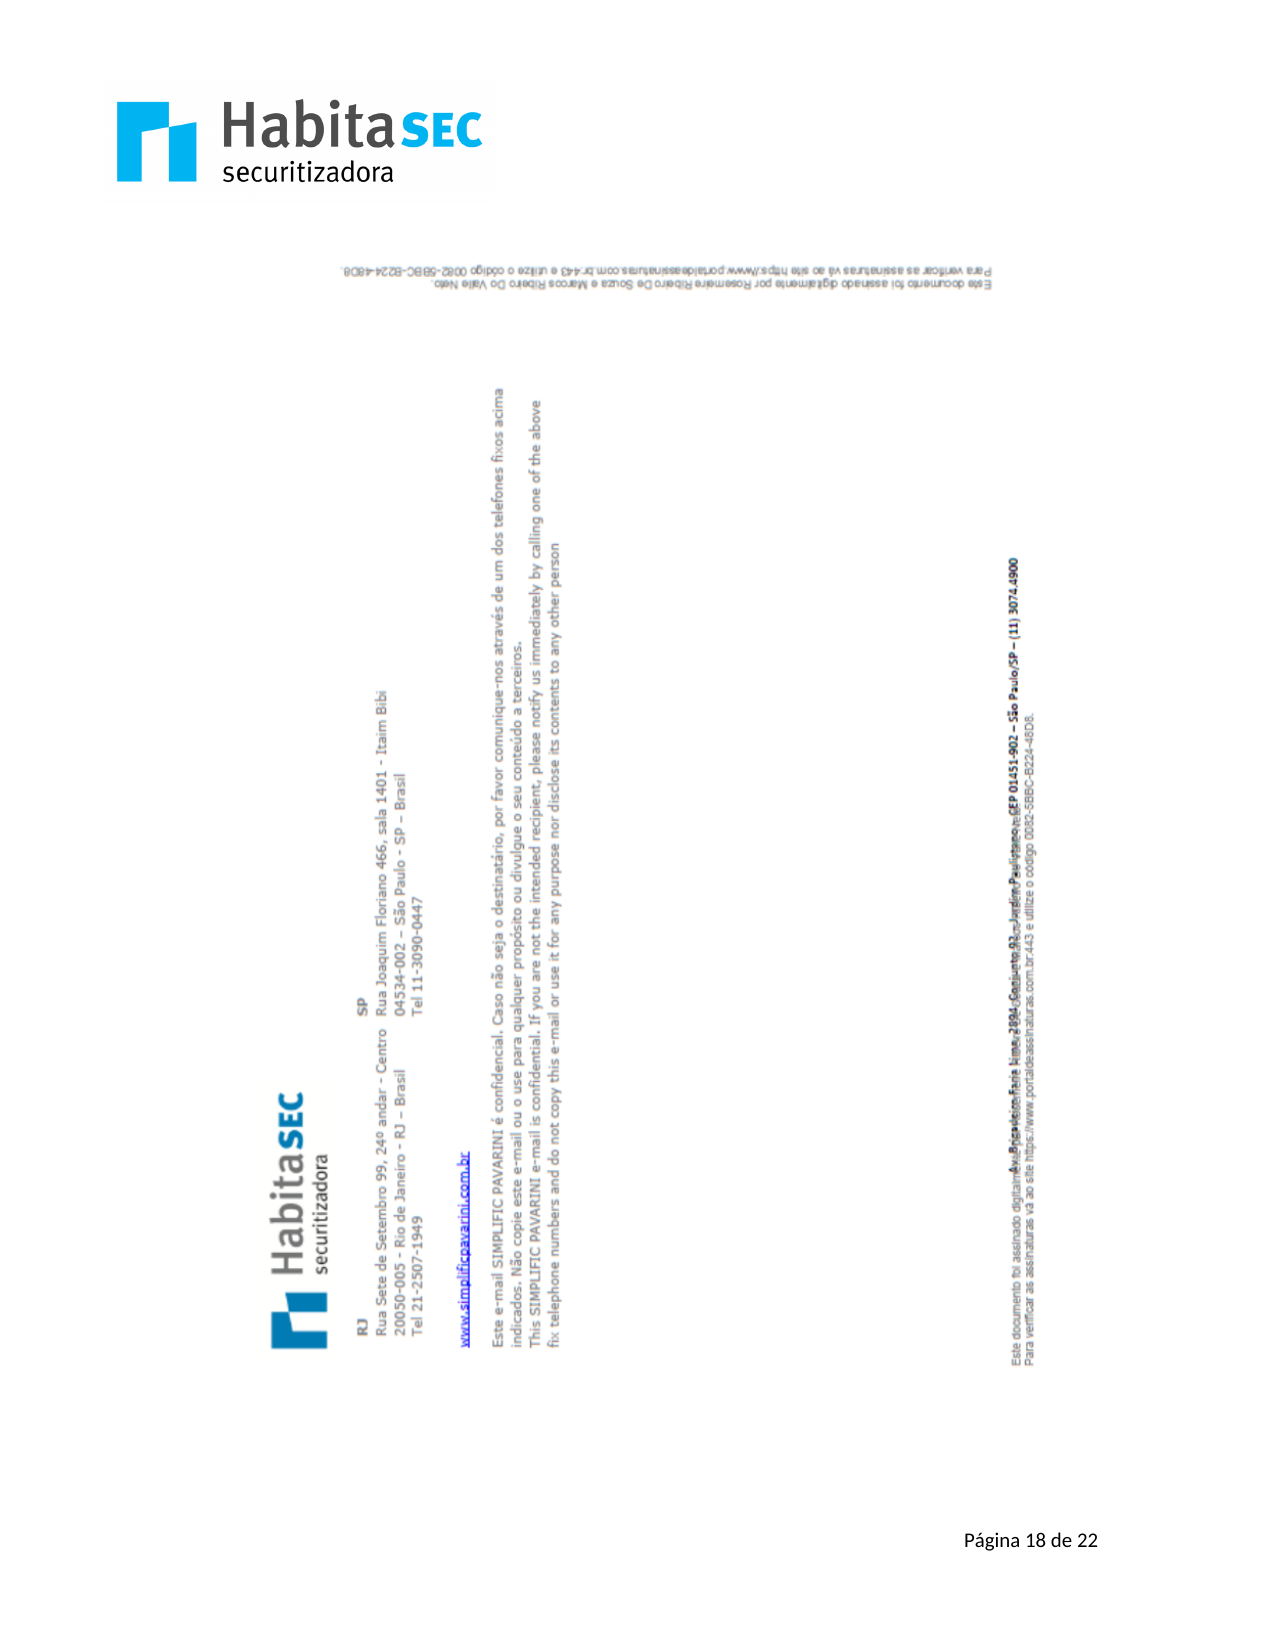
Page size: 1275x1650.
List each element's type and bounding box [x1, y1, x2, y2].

picture [204, 235, 1071, 1436]
picture [103, 78, 496, 203]
